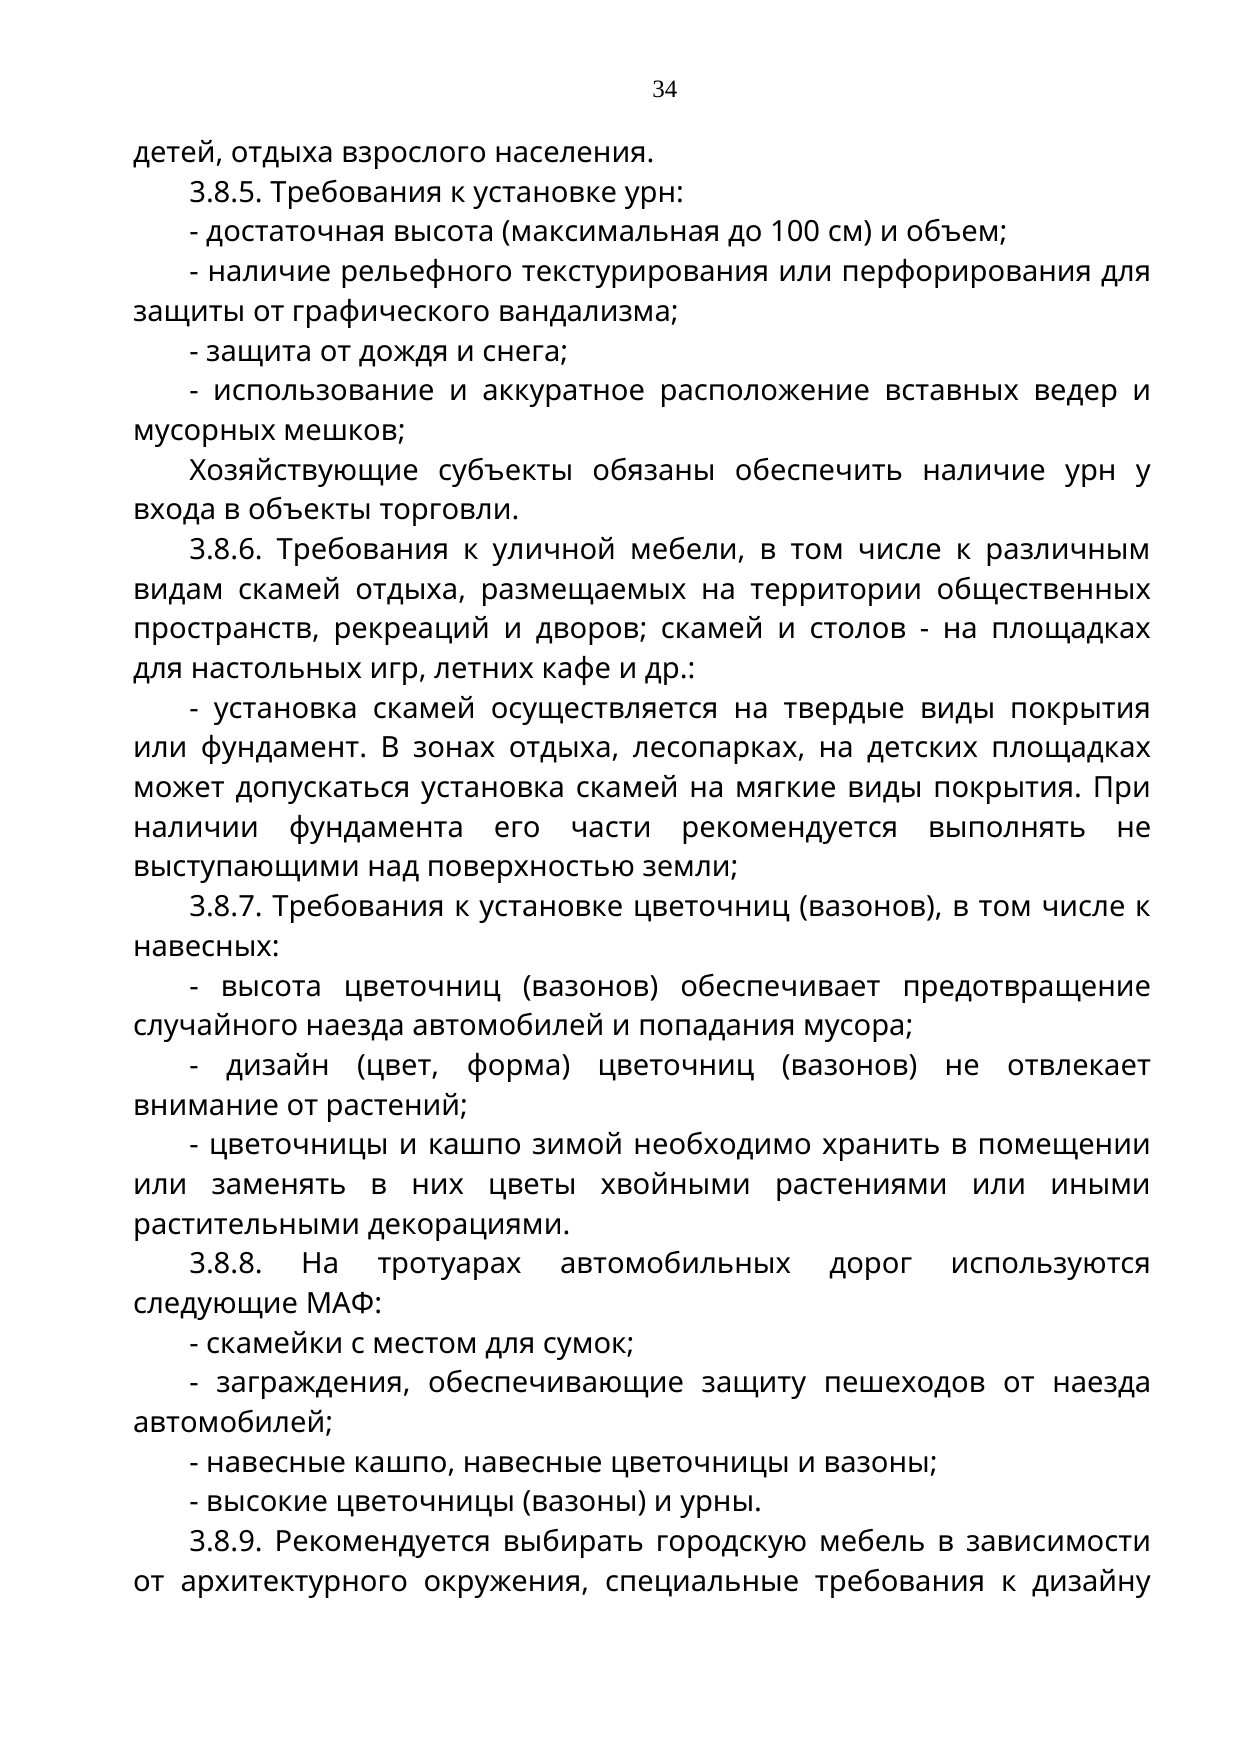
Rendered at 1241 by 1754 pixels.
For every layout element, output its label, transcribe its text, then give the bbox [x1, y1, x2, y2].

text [133, 1520, 1152, 1600]
text - достаточная высота (максимальная до 100 см) и объем; [133, 211, 1152, 250]
text - использование и аккуратное расположение вставных ведер и мусорных мешков; [133, 369, 1152, 449]
text - цветочницы и кашпо зимой необходимо хранить в помещении или заменять в них цветы хвойными растениями или иными растительными декорациями. [133, 1123, 1152, 1243]
text - скамейки с местом для сумок; [133, 1322, 1152, 1362]
text 3.8.6. Требования к уличной мебели, в том числе к различным видам скамей отдыха, размещаемых на территории общественных пространств, рекреаций и дворов; скамей и столов - на площадках для настольных игр, летних кафе и др.: [133, 528, 1152, 687]
text - высокие цветочницы (вазоны) и урны. [133, 1481, 1152, 1520]
text - защита от дождя и снега; [133, 330, 1152, 369]
text - наличие рельефного текстурирования или перфорирования для защиты от графического вандализма; [133, 250, 1152, 330]
text - заграждения, обеспечивающие защиту пешеходов от наезда автомобилей; [133, 1362, 1152, 1441]
text 3.8.5. Требования к установке урн: [133, 171, 1152, 211]
text - высота цветочниц (вазонов) обеспечивает предотвращение случайного наезда автомобилей и попадания мусора; [133, 965, 1152, 1044]
text Хозяйствующие субъекты обязаны обеспечить наличие урн у входа в объекты торговли. [133, 449, 1152, 528]
text - навесные кашпо, навесные цветочницы и вазоны; [133, 1441, 1152, 1481]
text 3.8.7. Требования к установке цветочниц (вазонов), в том числе к навесных: [133, 885, 1152, 965]
text - установка скамей осуществляется на твердые виды покрытия или фундамент. В зонах отдыха, лесопарках, на детских площадках может допускаться установка скамей на мягкие виды покрытия. При наличии фундамента его части рекомендуется выполнять не выступающими над поверхностью земли; [133, 687, 1152, 885]
text - дизайн (цвет, форма) цветочниц (вазонов) не отвлекает внимание от растений; [133, 1044, 1152, 1123]
text 3.8.8. На тротуарах автомобильных дорог используются следующие МАФ: [133, 1243, 1152, 1322]
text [133, 131, 1152, 171]
